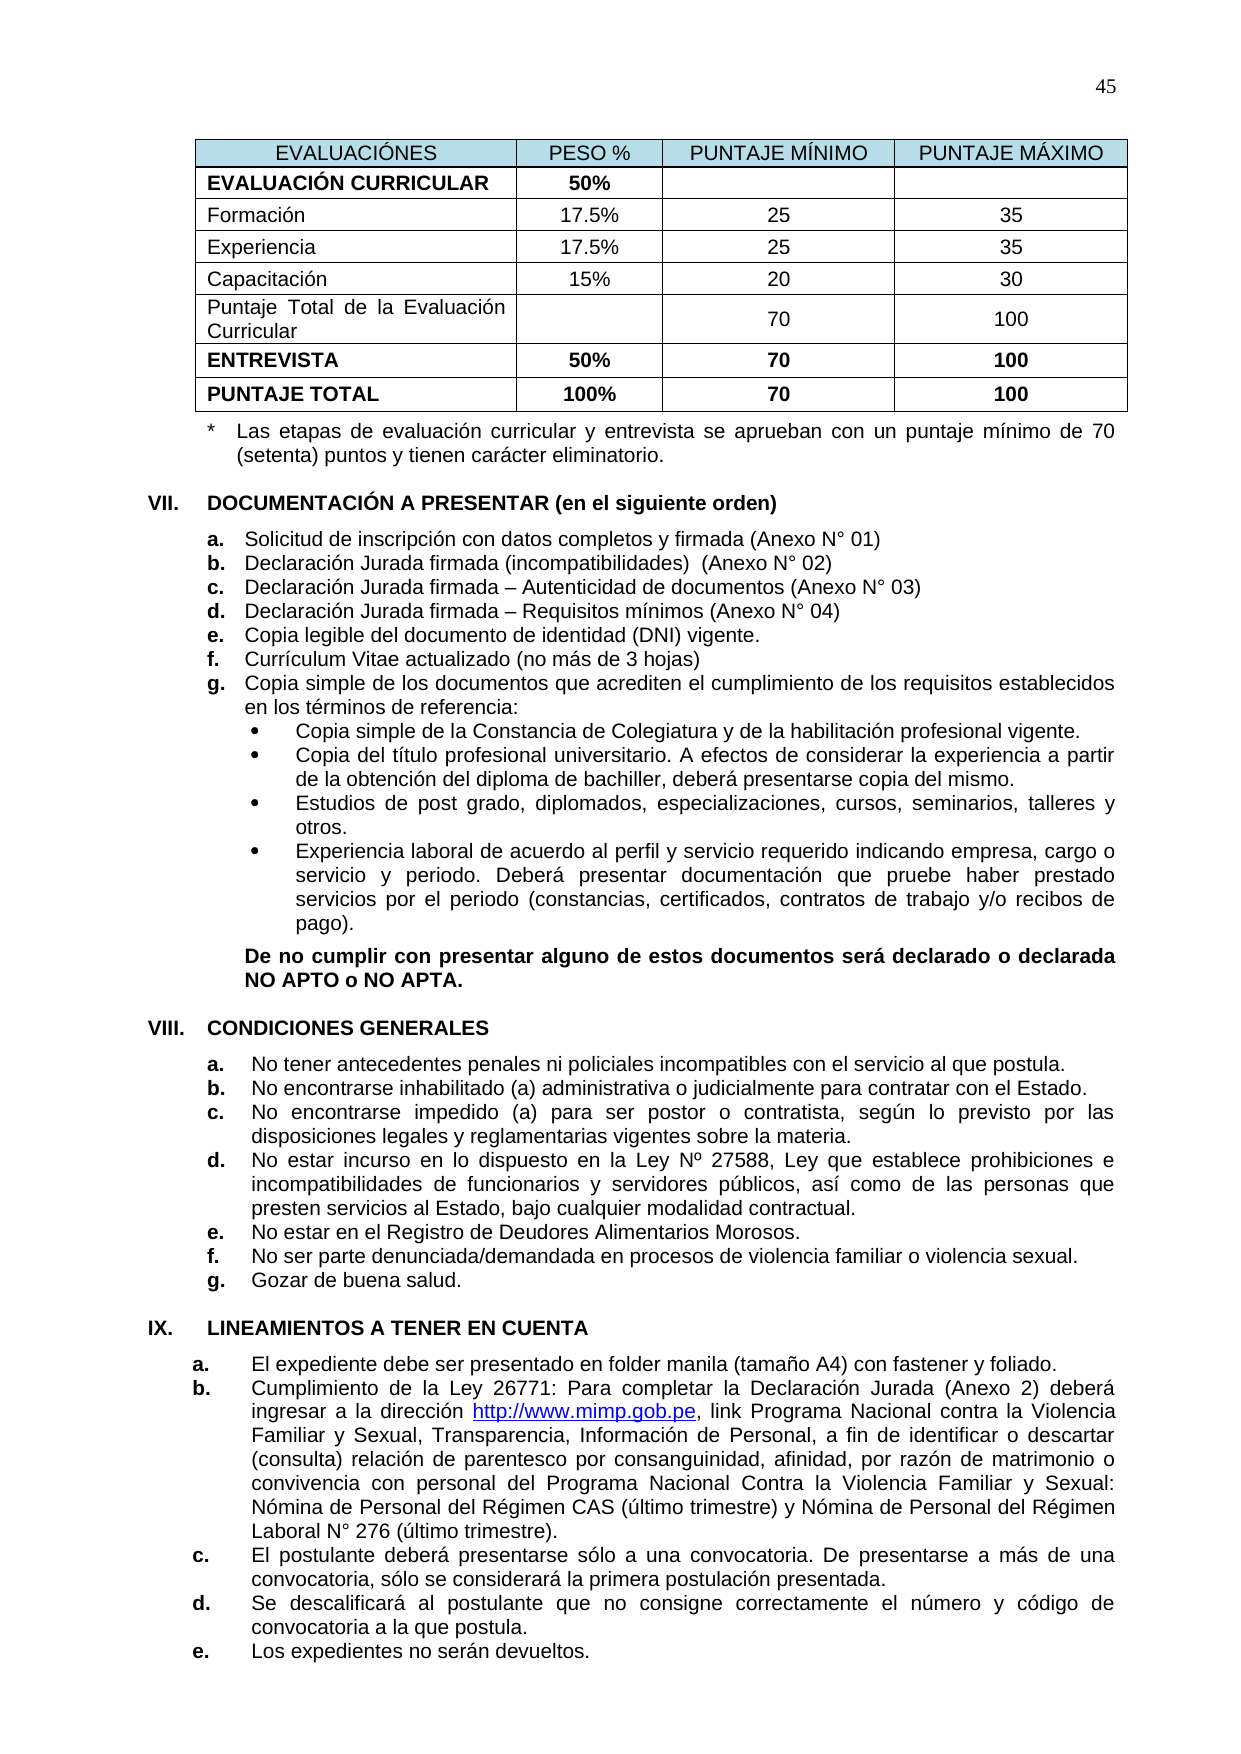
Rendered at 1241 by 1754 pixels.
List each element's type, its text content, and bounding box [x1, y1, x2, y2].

table_cell Experiencia [196, 231, 516, 262]
table_cell 70 [663, 295, 894, 343]
table_cell Puntaje Total de la Evaluación Curricular [196, 295, 516, 343]
table_cell ENTREVISTA [196, 344, 516, 377]
title No estar incurso en lo dispuesto en la Ley Nº 27588, Ley que establece prohibiciones e incompatibilidades de funcionarios y servidores públicos, así como de las personas que presten servicios al Estado, bajo cualquier modalidad contractual. [207, 1148, 1116, 1220]
table_cell 100 [895, 295, 1127, 343]
title Experiencia laboral de acuerdo al perfil y servicio requerido indicando empresa, cargo o servicio y periodo. Deberá presentar documentación que pruebe haber prestado servicios por el periodo (constancias, certificados, contratos de trabajo y/o recibos de pago). [251, 838, 1116, 934]
title Currículum Vitae actualizado (no más de 3 hojas) [207, 647, 1116, 671]
title * Las etapas de evaluación curricular y entrevista se aprueban con un puntaje mínimo de 70 (setenta) puntos y tienen carácter eliminatorio. [207, 419, 1116, 467]
table_cell [895, 168, 1127, 198]
title Copia legible del documento de identidad (DNI) vigente. [207, 623, 1116, 647]
title Cumplimiento de la Ley 26771: Para completar la Declaración Jurada (Anexo 2) deberá ingresar a la dirección http://www.mimp.gob.pe, link Programa Nacional contra la Violencia Familiar y Sexual, Transparencia, Información de Personal, a fin de identificar o descartar (consulta) relación de parentesco por consanguinidad, afinidad, por razón de matrimonio o convivencia con personal del Programa Nacional Contra la Violencia Familiar y Sexual: Nómina de Personal del Régimen CAS (último trimestre) y Nómina de Personal del Régimen Laboral N° 276 (último trimestre). [192, 1375, 1116, 1543]
title Declaración Jurada firmada (incompatibilidades) (Anexo N° 02) [207, 551, 1116, 575]
table_cell 35 [895, 199, 1127, 230]
table_header EVALUACIÓNES [196, 140, 516, 166]
table_header PUNTAJE MÁXIMO [895, 140, 1127, 166]
table_header PUNTAJE MÍNIMO [663, 140, 894, 166]
list LINEAMIENTOS A TENER EN CUENTA [148, 1316, 1116, 1339]
title Gozar de buena salud. [207, 1268, 1116, 1292]
table_header PESO % [517, 140, 662, 166]
table_cell 100% [517, 378, 662, 411]
table_cell 70 [663, 378, 894, 411]
table_cell 15% [517, 263, 662, 294]
table_cell 35 [895, 231, 1127, 262]
title No encontrarse impedido (a) para ser postor o contratista, según lo previsto por las disposiciones legales y reglamentarias vigentes sobre la materia. [207, 1100, 1116, 1148]
title No estar en el Registro de Deudores Alimentarios Morosos. [207, 1220, 1116, 1244]
table_cell Capacitación [196, 263, 516, 294]
table_cell [663, 168, 894, 198]
title Copia del título profesional universitario. A efectos de considerar la experiencia a partir de la obtención del diploma de bachiller, deberá presentarse copia del mismo. [251, 742, 1116, 791]
title No tener antecedentes penales ni policiales incompatibles con el servicio al que postula. [207, 1052, 1116, 1076]
table_cell 100 [895, 344, 1127, 377]
title Los expedientes no serán devueltos. [192, 1639, 1116, 1663]
list CONDICIONES GENERALES [148, 1016, 1116, 1040]
list DOCUMENTACIÓN A PRESENTAR (en el siguiente orden) [148, 491, 1116, 515]
title Estudios de post grado, diplomados, especializaciones, cursos, seminarios, talleres y otros. [251, 791, 1116, 838]
table_cell 70 [663, 344, 894, 377]
table_cell 17.5% [517, 231, 662, 262]
table_cell 50% [517, 344, 662, 377]
table_cell 50% [517, 168, 662, 198]
table_cell PUNTAJE TOTAL [196, 378, 516, 411]
title Declaración Jurada firmada – Requisitos mínimos (Anexo N° 04) [207, 599, 1116, 623]
title El postulante deberá presentarse sólo a una convocatoria. De presentarse a más de una convocatoria, sólo se considerará la primera postulación presentada. [192, 1543, 1116, 1591]
title Copia simple de la Constancia de Colegiatura y de la habilitación profesional vigente. [251, 718, 1116, 742]
table_cell 100 [895, 378, 1127, 411]
title Solicitud de inscripción con datos completos y firmada (Anexo N° 01) [207, 527, 1116, 551]
title Copia simple de los documentos que acrediten el cumplimiento de los requisitos establecidos en los términos de referencia: [207, 671, 1116, 718]
table_cell EVALUACIÓN CURRICULAR [196, 168, 516, 198]
title No encontrarse inhabilitado (a) administrativa o judicialmente para contratar con el Estado. [207, 1076, 1116, 1100]
title El expediente debe ser presentado en folder manila (tamaño A4) con fastener y foliado. [192, 1351, 1116, 1375]
table_cell [517, 295, 662, 343]
table_cell 25 [663, 231, 894, 262]
table_cell 30 [895, 263, 1127, 294]
list De no cumplir con presentar alguno de estos documentos será declarado o declarada NO APTO o NO APTA. [244, 944, 1116, 992]
title Declaración Jurada firmada – Autenticidad de documentos (Anexo N° 03) [207, 575, 1116, 599]
table_cell 20 [663, 263, 894, 294]
table_cell 25 [663, 199, 894, 230]
title Se descalificará al postulante que no consigne correctamente el número y código de convocatoria a la que postula. [192, 1591, 1116, 1639]
table_cell Formación [196, 199, 516, 230]
table_cell 17.5% [517, 199, 662, 230]
title No ser parte denunciada/demandada en procesos de violencia familiar o violencia sexual. [207, 1244, 1116, 1268]
